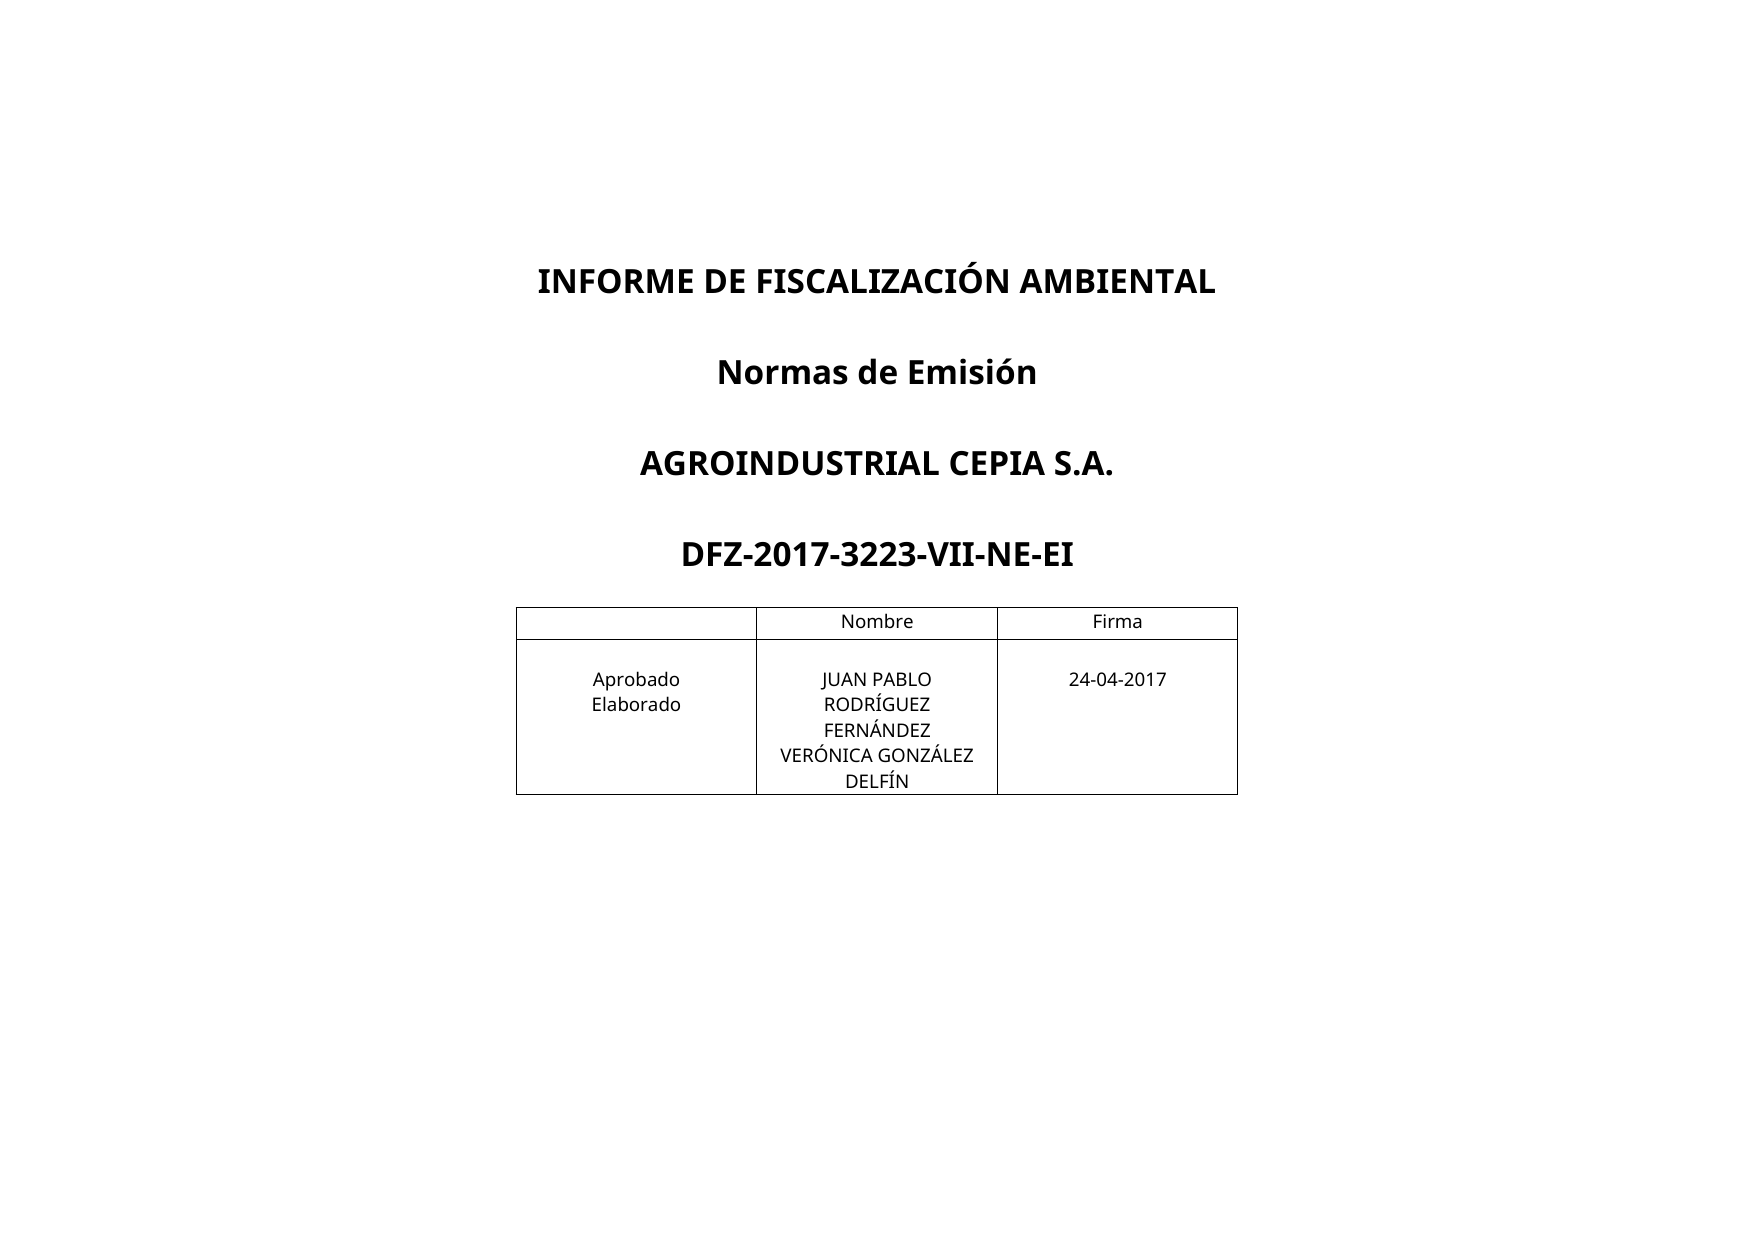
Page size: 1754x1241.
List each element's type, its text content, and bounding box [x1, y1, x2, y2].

text INFORME DE FISCALIZACIÓN AMBIENTAL [150, 212, 1604, 303]
text Normas de Emisión [150, 303, 1604, 394]
table_cell Aprobado Elaborado [517, 640, 756, 793]
table_header [517, 608, 756, 639]
text DFZ-2017-3223-VII-NE-EI [150, 485, 1604, 576]
table_cell JUAN PABLO RODRÍGUEZ FERNÁNDEZ VERÓNICA GONZÁLEZ DELFÍN [757, 640, 997, 793]
table_cell 24-04-2017 [998, 640, 1237, 793]
table_header Nombre [757, 608, 997, 639]
table_header Firma [998, 608, 1237, 639]
text AGROINDUSTRIAL CEPIA S.A. [150, 394, 1604, 485]
